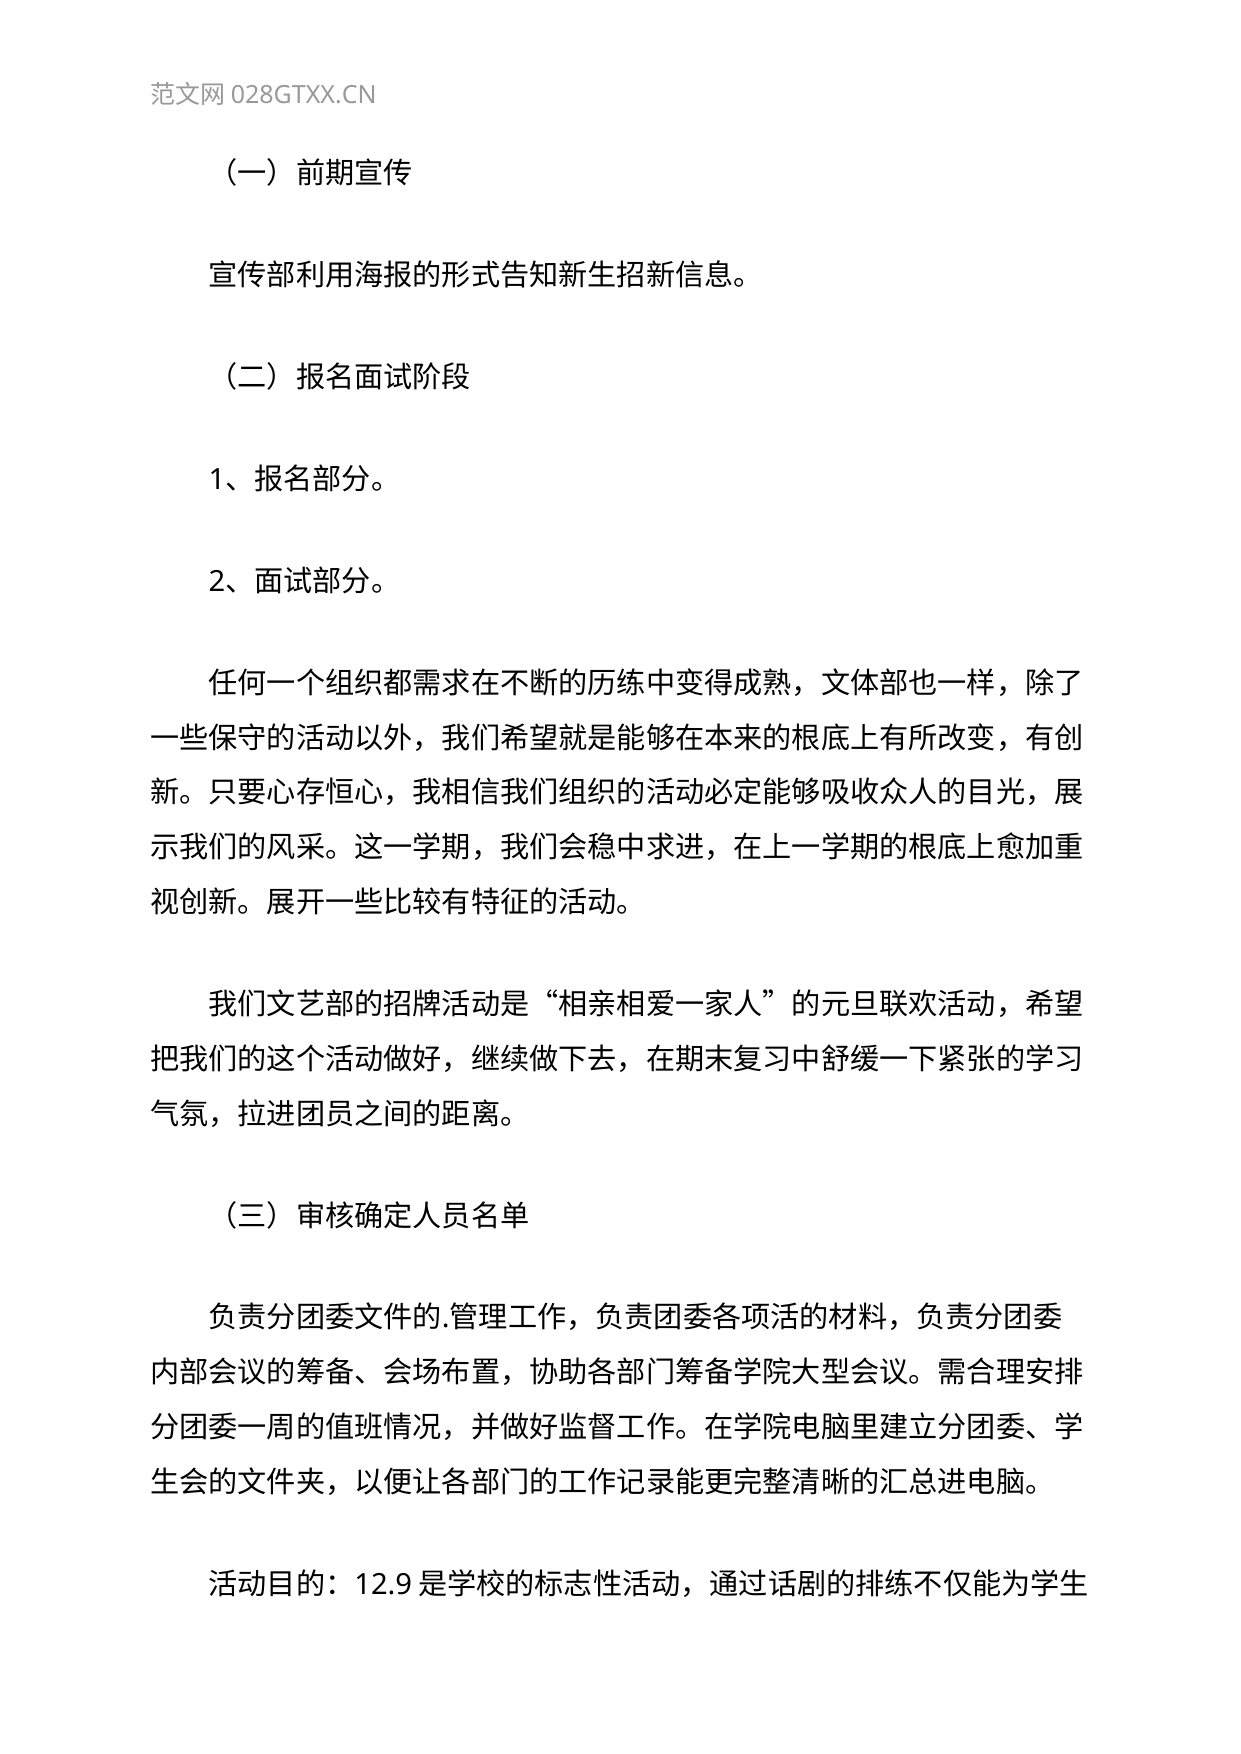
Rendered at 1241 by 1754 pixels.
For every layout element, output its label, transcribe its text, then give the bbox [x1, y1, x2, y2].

text 负责分团委文件的.管理工作，负责团委各项活的材料，负责分团委内部会议的筹备、会场布置，协助各部门筹备学院大型会议。需合理安排分团委一周的值班情况，并做好监督工作。在学院电脑里建立分团委、学生会的文件夹，以便让各部门的工作记录能更完整清晰的汇总进电脑。 [150, 1294, 1090, 1501]
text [150, 1561, 1090, 1603]
text （三）审核确定人员名单 [150, 1192, 1090, 1234]
text 1、报名部分。 [150, 455, 1090, 498]
text 我们文艺部的招牌活动是“相亲相爱一家人”的元旦联欢活动，希望把我们的这个活动做好，继续做下去，在期末复习中舒缓一下紧张的学习气氛，拉进团员之间的距离。 [150, 981, 1090, 1133]
text （一）前期宣传 [150, 150, 1090, 192]
text 2、面试部分。 [150, 557, 1090, 600]
text （二）报名面试阶段 [150, 353, 1090, 396]
text 任何一个组织都需求在不断的历练中变得成熟，文体部也一样，除了一些保守的活动以外，我们希望就是能够在本来的根底上有所改变，有创新。只要心存恒心，我相信我们组织的活动必定能够吸收众人的目光，展示我们的风采。这一学期，我们会稳中求进，在上一学期的根底上愈加重视创新。展开一些比较有特征的活动。 [150, 659, 1090, 921]
text 宣传部利用海报的形式告知新生招新信息。 [150, 252, 1090, 294]
